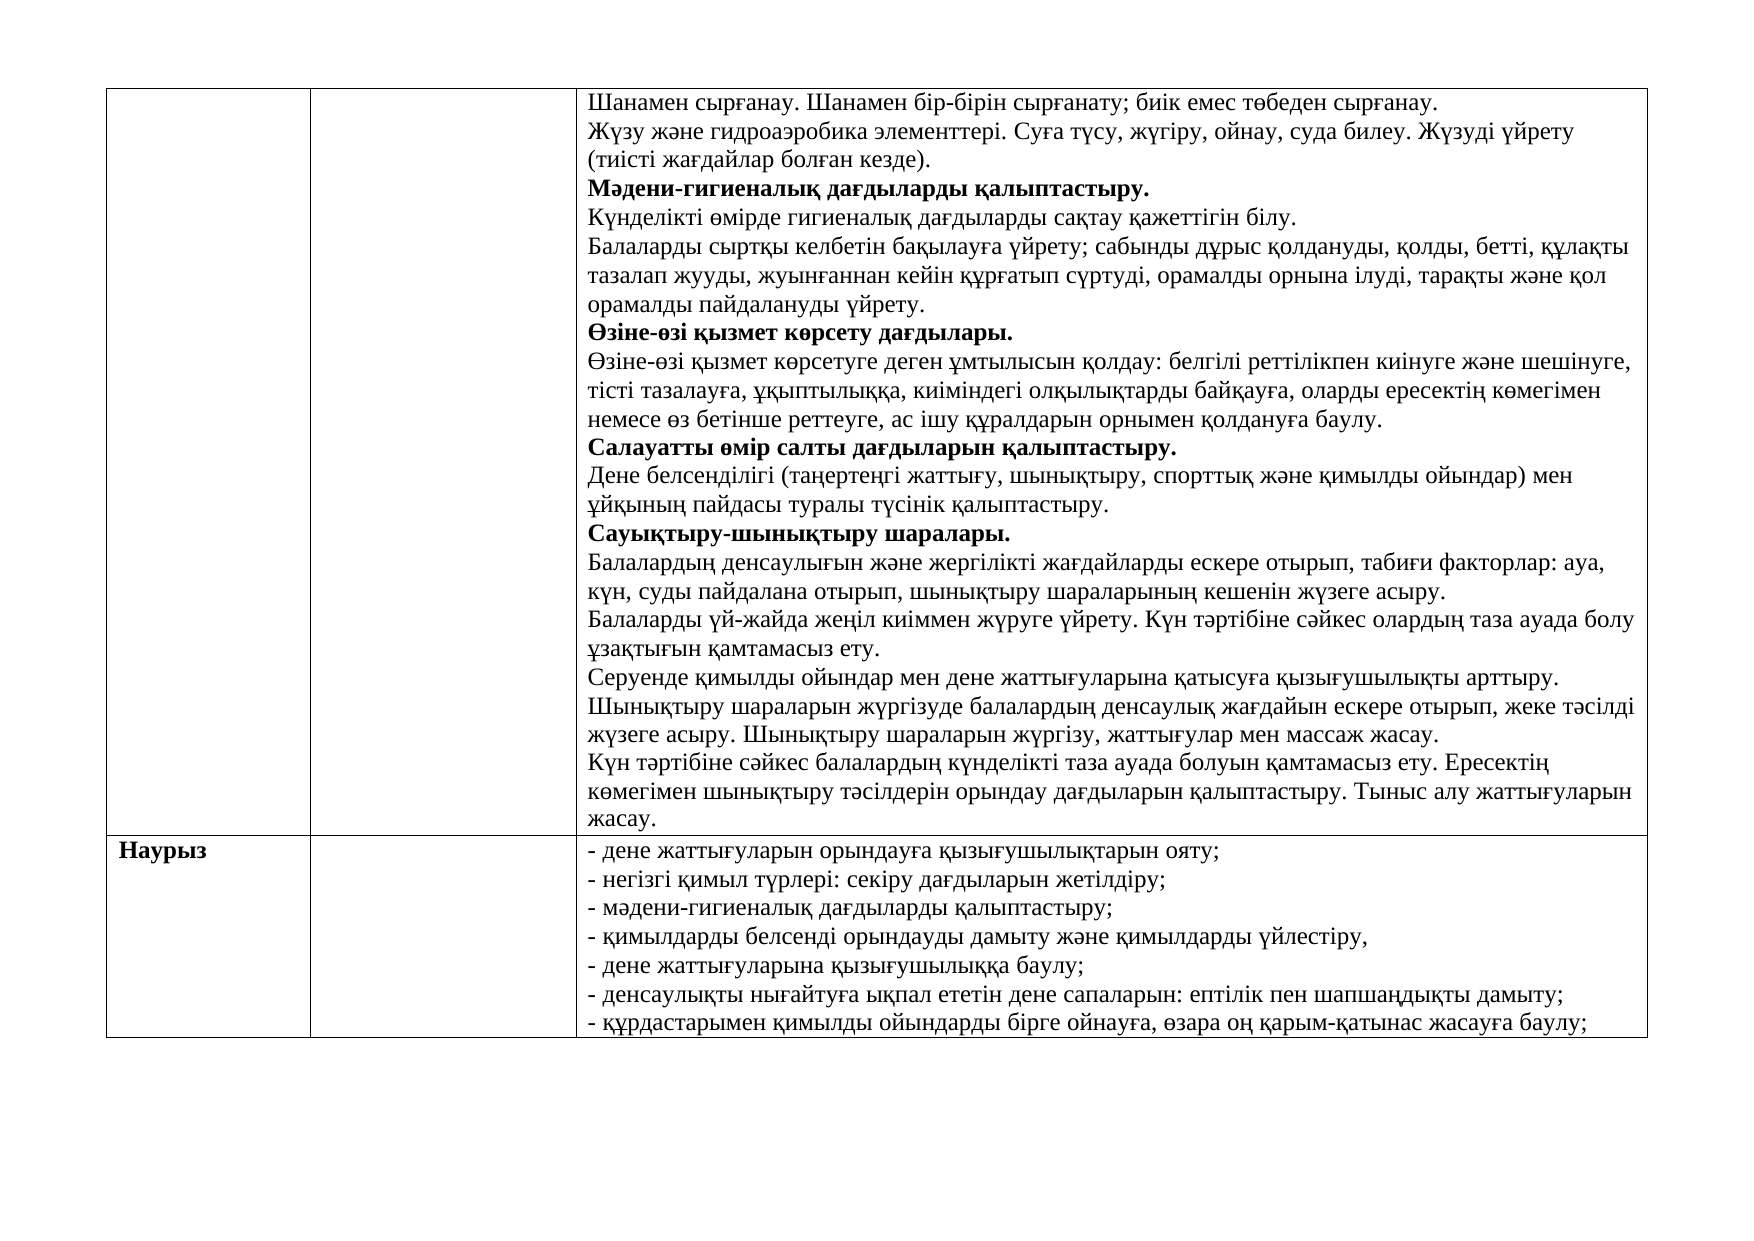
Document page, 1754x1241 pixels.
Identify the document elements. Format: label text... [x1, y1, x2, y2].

table_header [107, 89, 310, 835]
table_header [311, 89, 576, 835]
table_cell [311, 836, 576, 1037]
table_cell Наурыз [107, 836, 310, 1037]
table_header Шанамен сырғанау. Шанамен бір-бірін сырғанату; биік емес төбеден сырғанау. Жүзу және гидроаэробика элементтері. Суға түсу, жүгіру, ойнау, суда билеу. Жүзуді үйрету (тиісті жағдайлар болған кезде). Мәдени-гигиеналық дағдыларды қалыптастыру. Күнделікті өмірде гигиеналық дағдыларды сақтау қажеттігін білу. Балаларды сыртқы келбетін бақылауға үйрету; сабынды дұрыс қолдануды, қолды, бетті, құлақты тазалап жууды, жуынғаннан кейін құрғатып сүртуді, орамалды орнына ілуді, тарақты және қол орамалды пайдалануды үйрету. Өзіне-өзі қызмет көрсету дағдылары. Өзіне-өзі қызмет көрсетуге деген ұмтылысын қолдау: белгілі реттілікпен киінуге және шешінуге, тісті тазалауға, ұқыптылыққа, киіміндегі олқылықтарды байқауға, оларды ересектің көмегімен немесе өз бетінше реттеуге, ас ішу құралдарын орнымен қолдануға баулу. Салауатты өмір салты дағдыларын қалыптастыру. Дене белсенділігі (таңертеңгі жаттығу, шынықтыру, спорттық және қимылды ойындар) мен ұйқының пайдасы туралы түсінік қалыптастыру. Сауықтыру-шынықтыру шаралары. Балалардың денсаулығын және жергілікті жағдайларды ескере отырып, табиғи факторлар: ауа, күн, суды пайдалана отырып, шынықтыру шараларының кешенін жүзеге асыру. Балаларды үй-жайда жеңіл киіммен жүруге үйрету. Күн тәртібіне сәйкес олардың таза ауада болу ұзақтығын қамтамасыз ету. Серуенде қимылды ойындар мен дене жаттығуларына қатысуға қызығушылықты арттыру. Шынықтыру шараларын жүргізуде балалардың денсаулық жағдайын ескере отырып, жеке тәсілді жүзеге асыру. Шынықтыру шараларын жүргізу, жаттығулар мен массаж жасау. Күн тәртібіне сәйкес балалардың күнделікті таза ауада болуын қамтамасыз ету. Ересектің көмегімен шынықтыру тәсілдерін орындау дағдыларын қалыптастыру. Тыныс алу жаттығуларын жасау. [577, 89, 1647, 835]
table_cell дене жаттығуларын орындауға қызығушылықтарын ояту; негізгі қимыл түрлері: секіру дағдыларын жетілдіру; мәдени-гигиеналық дағдыларды қалыптастыру; қимылдарды белсенді орындауды дамыту және қимылдарды үйлестіру, дене жаттығуларына қызығушылыққа баулу; денсаулықты нығайтуға ықпал ететін дене сапаларын: ептілік пен шапшаңдықты дамыту; құрдастарымен қимылды ойындарды бірге ойнауға, өзара оң қарым-қатынас жасауға баулу; [577, 836, 1647, 1037]
